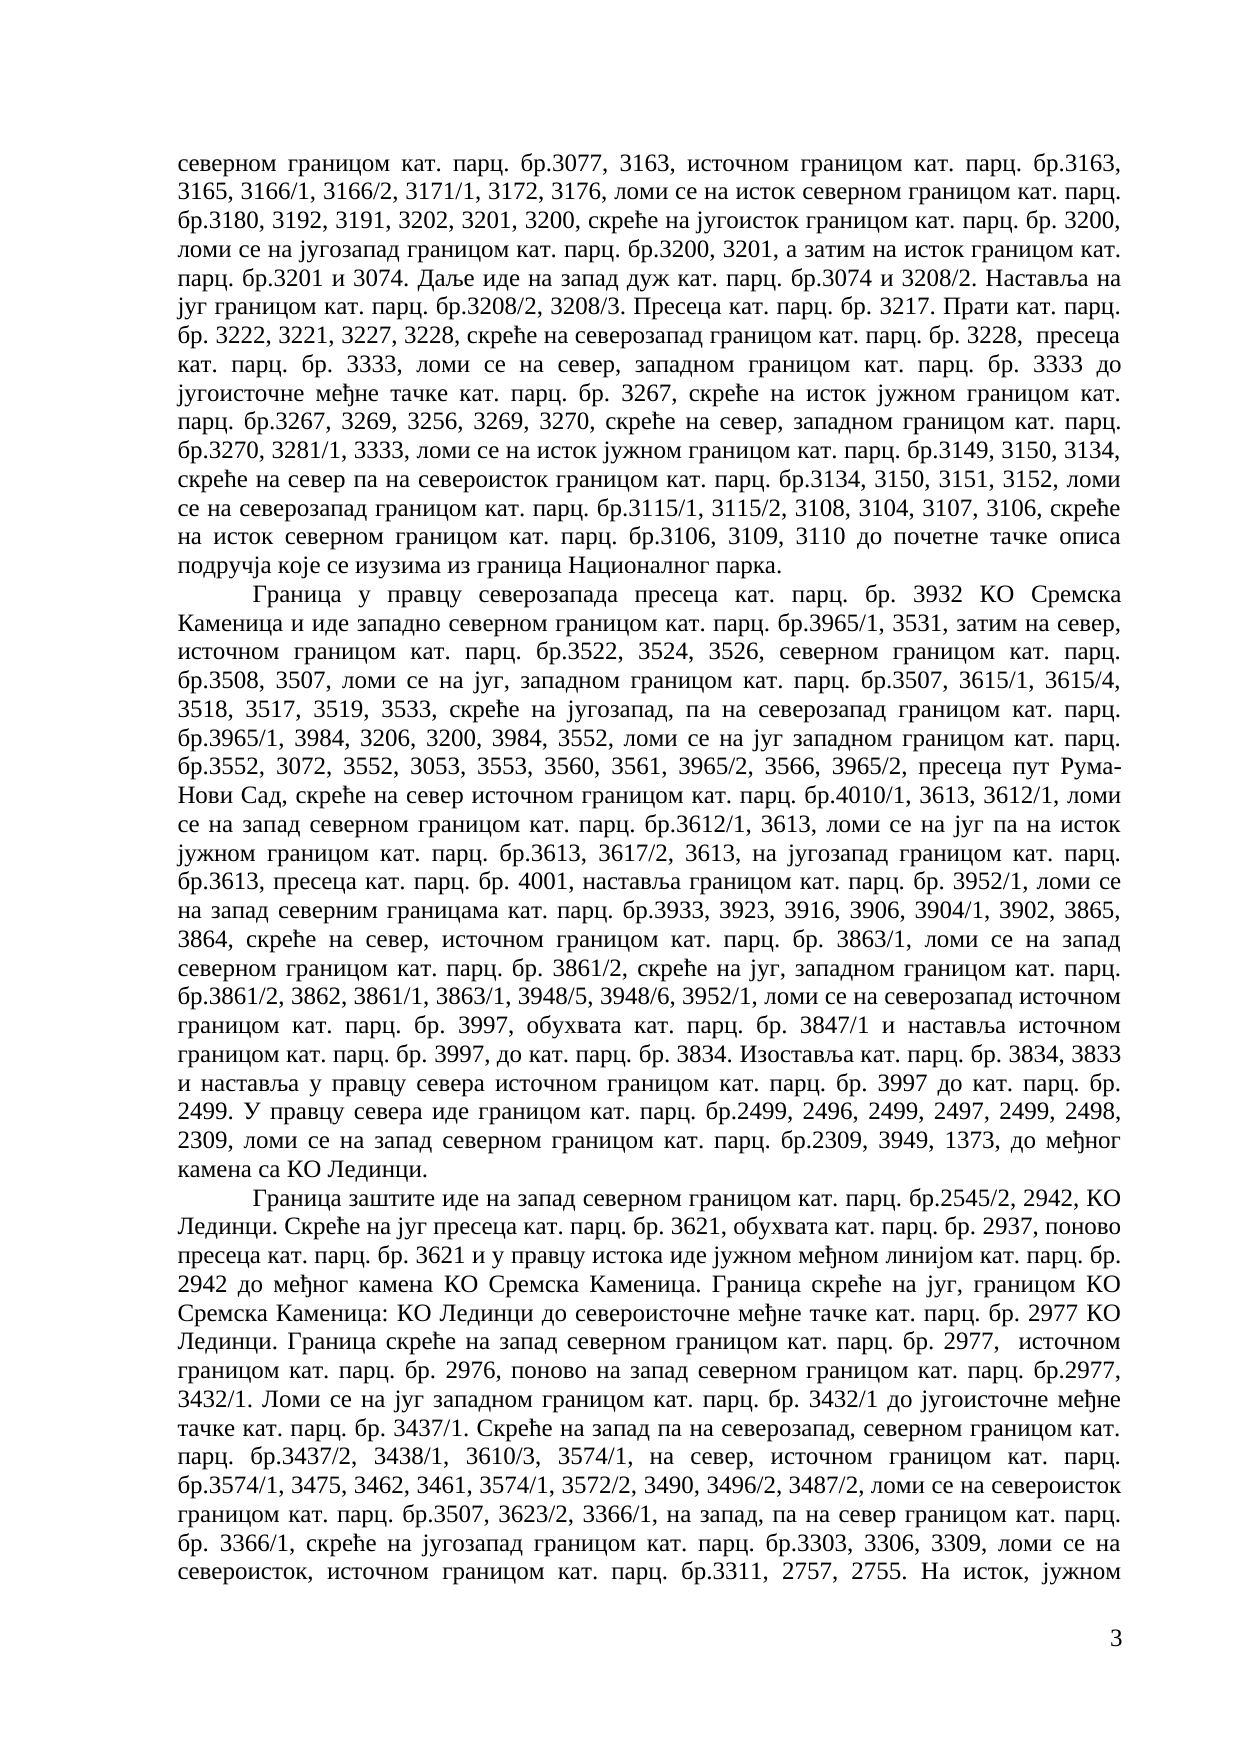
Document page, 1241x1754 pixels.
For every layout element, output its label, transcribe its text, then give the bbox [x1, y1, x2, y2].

text Граница у правцу северозапада пресеца кат. парц. бр. 3932 КО Сремска Каменица и иде западно северном границом кат. парц. бр.3965/1, 3531, затим на север, источном границом кат. парц. бр.3522, 3524, 3526, северном границом кат. парц. бр.3508, 3507, ломи се на југ, западном границом кат. парц. бр.3507, 3615/1, 3615/4, 3518, 3517, 3519, 3533, скреће на југозапад, па на северозапад границом кат. парц. бр.3965/1, 3984, 3206, 3200, 3984, 3552, ломи се на југ западном границом кат. парц. бр.3552, 3072, 3552, 3053, 3553, 3560, 3561, 3965/2, 3566, 3965/2, пресеца пут Рума-Нови Сад, скреће на север источном границом кат. парц. бр.4010/1, 3613, 3612/1, ломи се на запад северном границом кат. парц. бр.3612/1, 3613, ломи се на југ па на исток јужном границом кат. парц. бр.3613, 3617/2, 3613, на југозапад границом кат. парц. бр.3613, пресеца кат. парц. бр. 4001, наставља границом кат. парц. бр. 3952/1, ломи се на запад северним границама кат. парц. бр.3933, 3923, 3916, 3906, 3904/1, 3902, 3865, 3864, скреће на север, источном границом кат. парц. бр. 3863/1, ломи се на запад северном границом кат. парц. бр. 3861/2, скреће на југ, западном границом кат. парц. бр.3861/2, 3862, 3861/1, 3863/1, 3948/5, 3948/6, 3952/1, ломи се на северозапад источном границом кат. парц. бр. 3997, обухвата кат. парц. бр. 3847/1 и наставља источном границом кат. парц. бр. 3997, до кат. парц. бр. 3834. Изоставља кат. парц. бр. 3834, 3833 и наставља у правцу севера источном границом кат. парц. бр. 3997 до кат. парц. бр. 2499. У правцу севера иде границом кат. парц. бр.2499, 2496, 2499, 2497, 2499, 2498, 2309, ломи се на запад северном границом кат. парц. бр.2309, 3949, 1373, до међног камена са КО Лединци. [177, 579, 1122, 1183]
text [177, 1183, 1122, 1585]
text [177, 148, 1122, 579]
